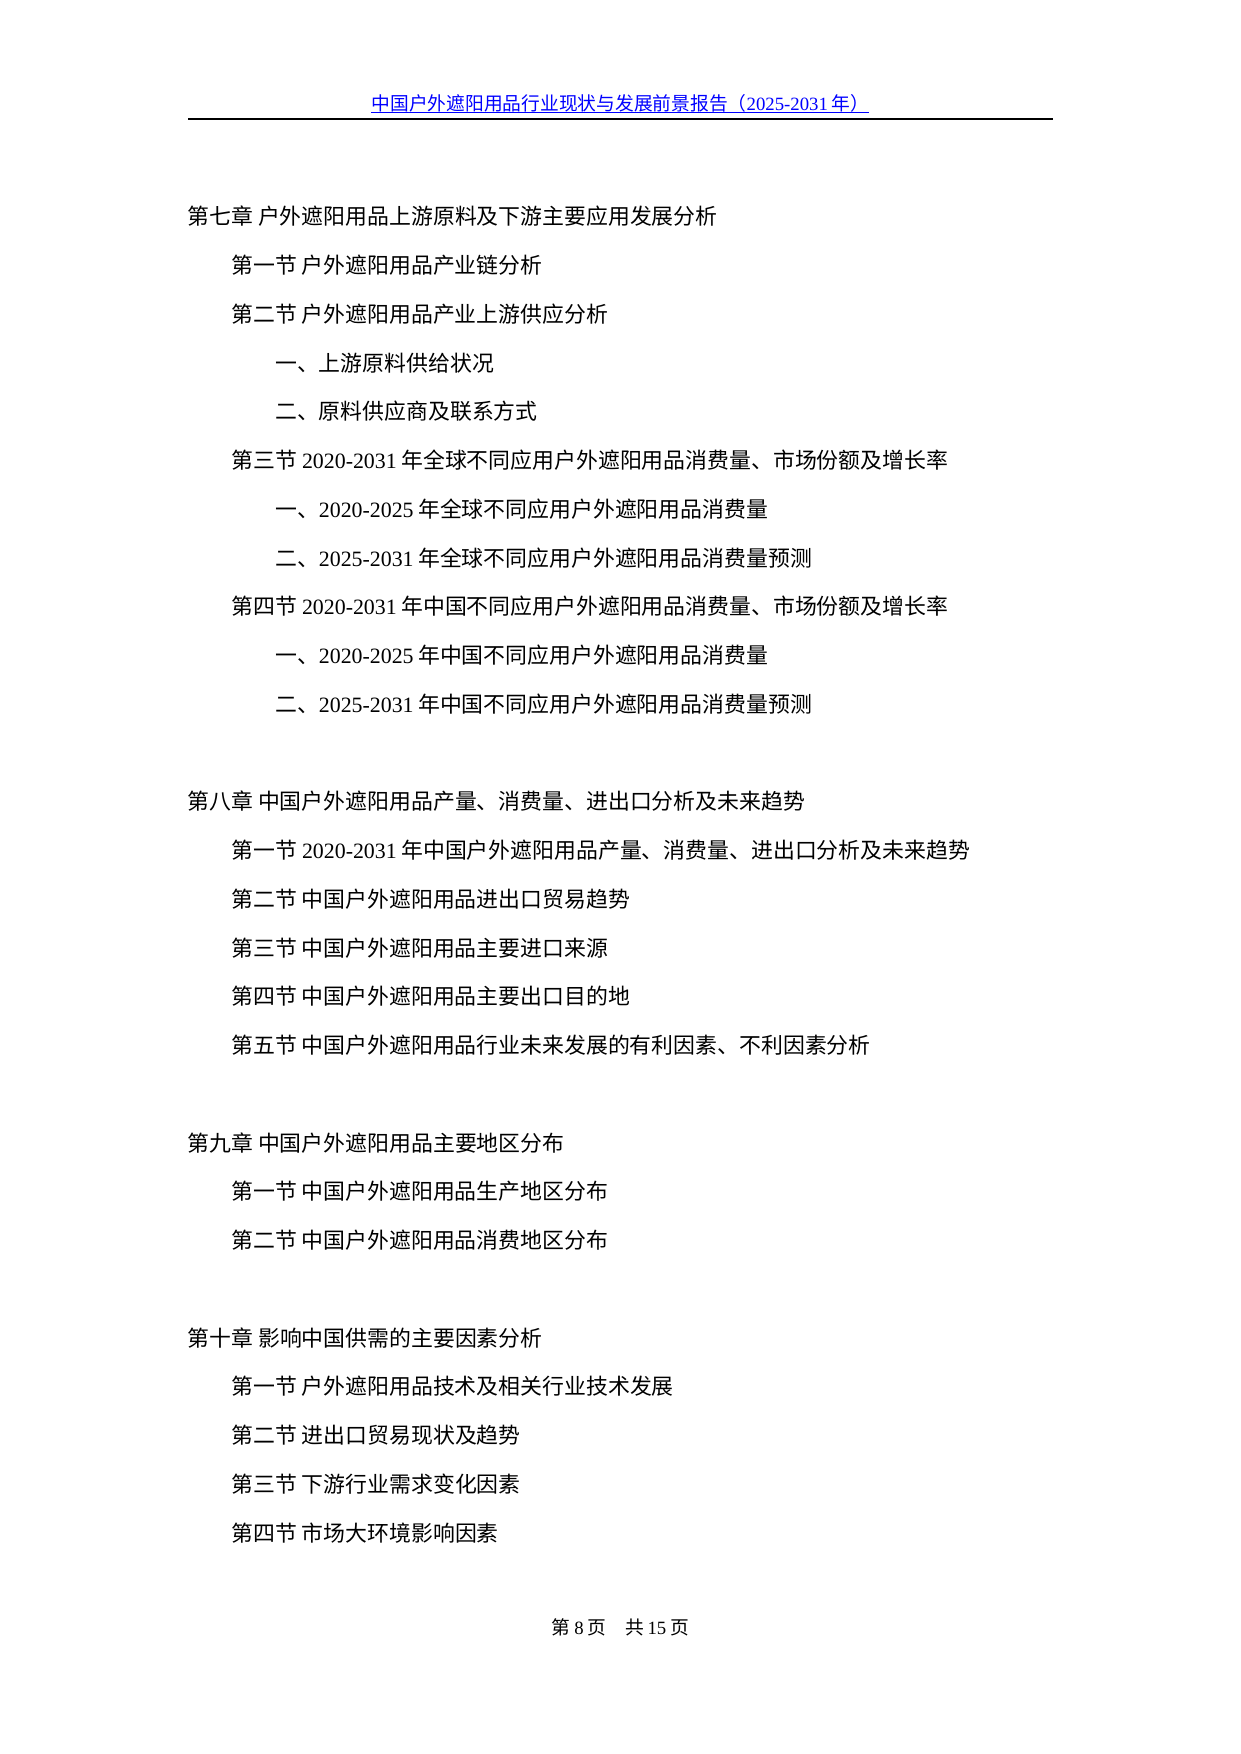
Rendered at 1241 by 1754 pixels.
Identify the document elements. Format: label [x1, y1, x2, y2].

text [187, 150, 1053, 1548]
